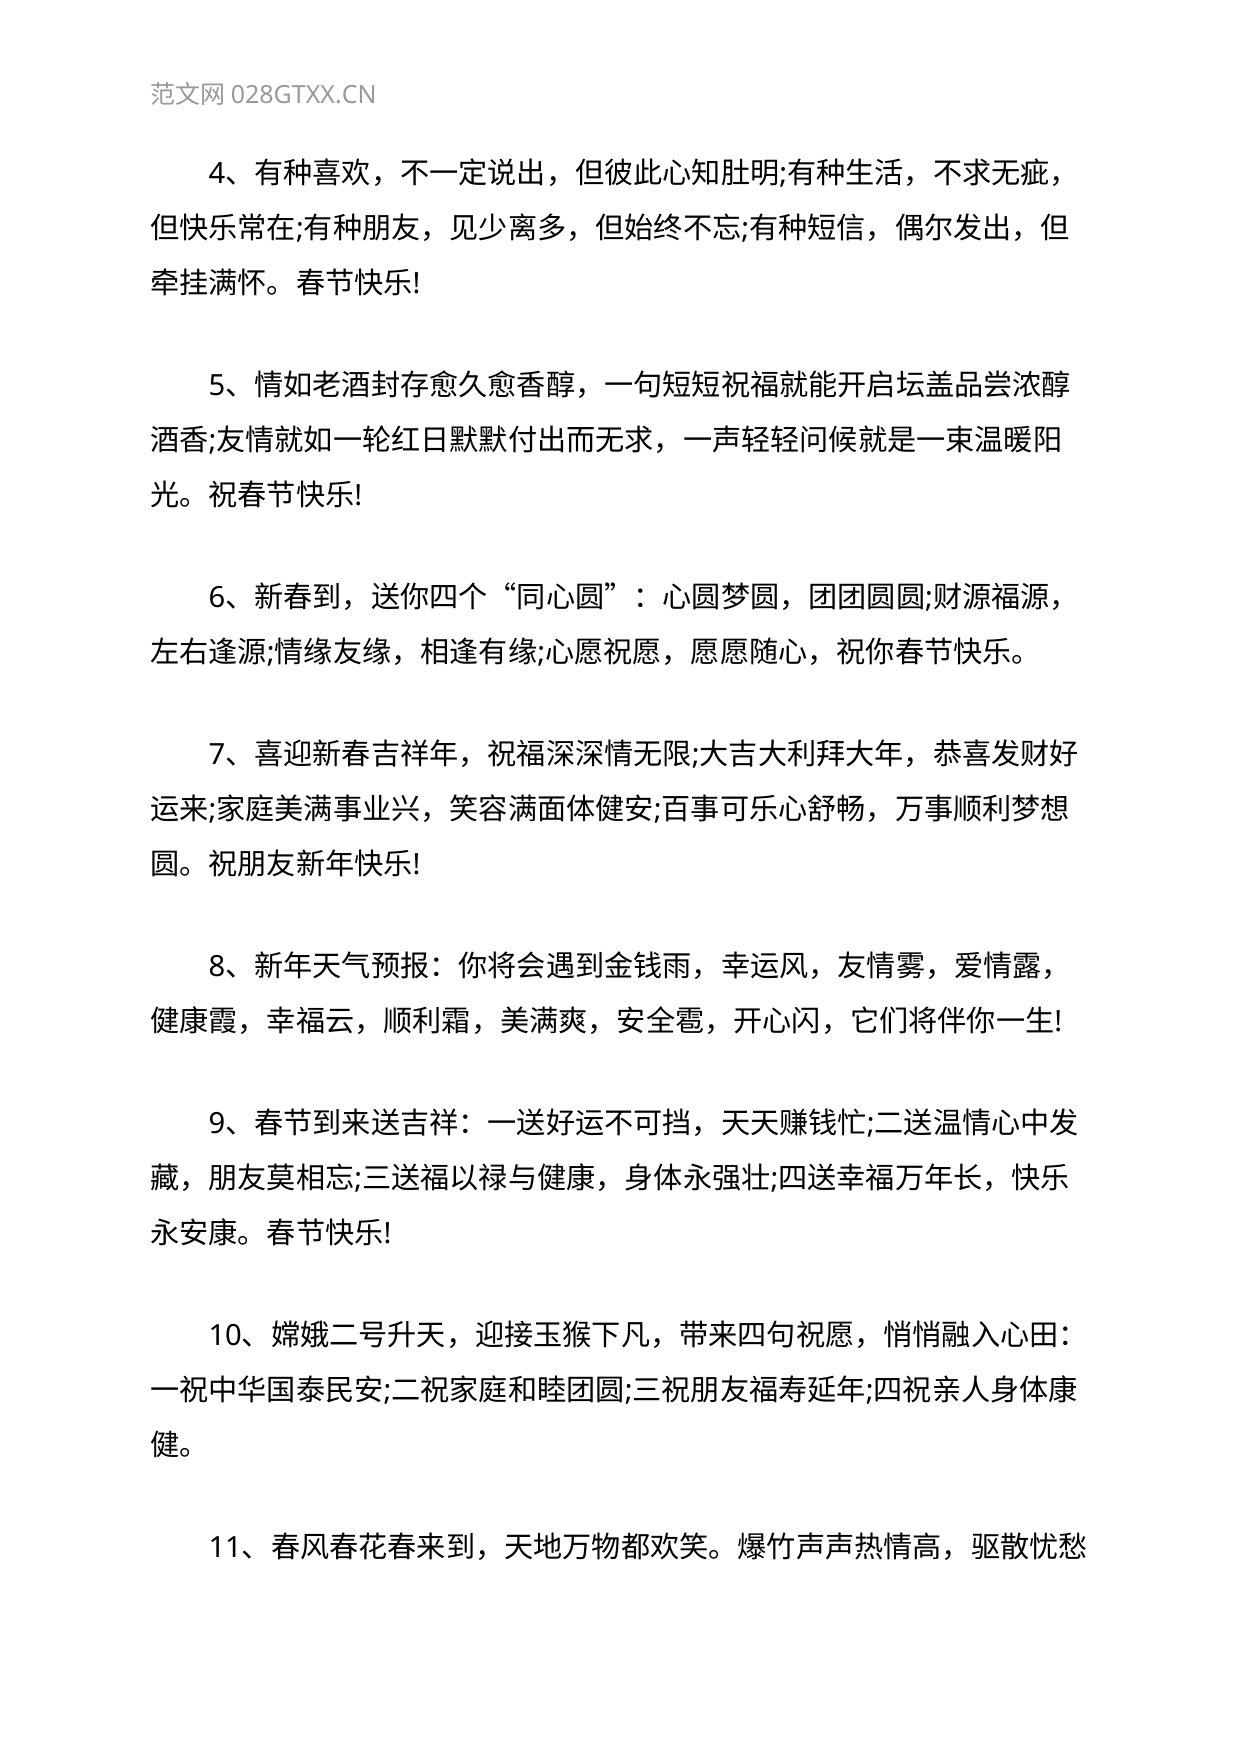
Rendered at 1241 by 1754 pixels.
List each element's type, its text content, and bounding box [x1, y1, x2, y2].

text 8、新年天气预报：你将会遇到金钱雨，幸运风，友情雾，爱情露，健康霞，幸福云，顺利霜，美满爽，安全雹，开心闪，它们将伴你一生! [150, 943, 1090, 1040]
text 10、嫦娥二号升天，迎接玉猴下凡，带来四句祝愿，悄悄融入心田：一祝中华国泰民安;二祝家庭和睦团圆;三祝朋友福寿延年;四祝亲人身体康健。 [150, 1312, 1090, 1464]
text 5、情如老酒封存愈久愈香醇，一句短短祝福就能开启坛盖品尝浓醇酒香;友情就如一轮红日默默付出而无求，一声轻轻问候就是一束温暖阳光。祝春节快乐! [150, 362, 1090, 514]
text 7、喜迎新春吉祥年，祝福深深情无限;大吉大利拜大年，恭喜发财好运来;家庭美满事业兴，笑容满面体健安;百事可乐心舒畅，万事顺利梦想圆。祝朋友新年快乐! [150, 731, 1090, 883]
text 6、新春到，送你四个“同心圆”：心圆梦圆，团团圆圆;财源福源，左右逢源;情缘友缘，相逢有缘;心愿祝愿，愿愿随心，祝你春节快乐。 [150, 574, 1090, 671]
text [150, 1524, 1090, 1566]
text 4、有种喜欢，不一定说出，但彼此心知肚明;有种生活，不求无疵，但快乐常在;有种朋友，见少离多，但始终不忘;有种短信，偶尔发出，但牵挂满怀。春节快乐! [150, 150, 1090, 302]
text 9、春节到来送吉祥：一送好运不可挡，天天赚钱忙;二送温情心中发藏，朋友莫相忘;三送福以禄与健康，身体永强壮;四送幸福万年长，快乐永安康。春节快乐! [150, 1100, 1090, 1252]
